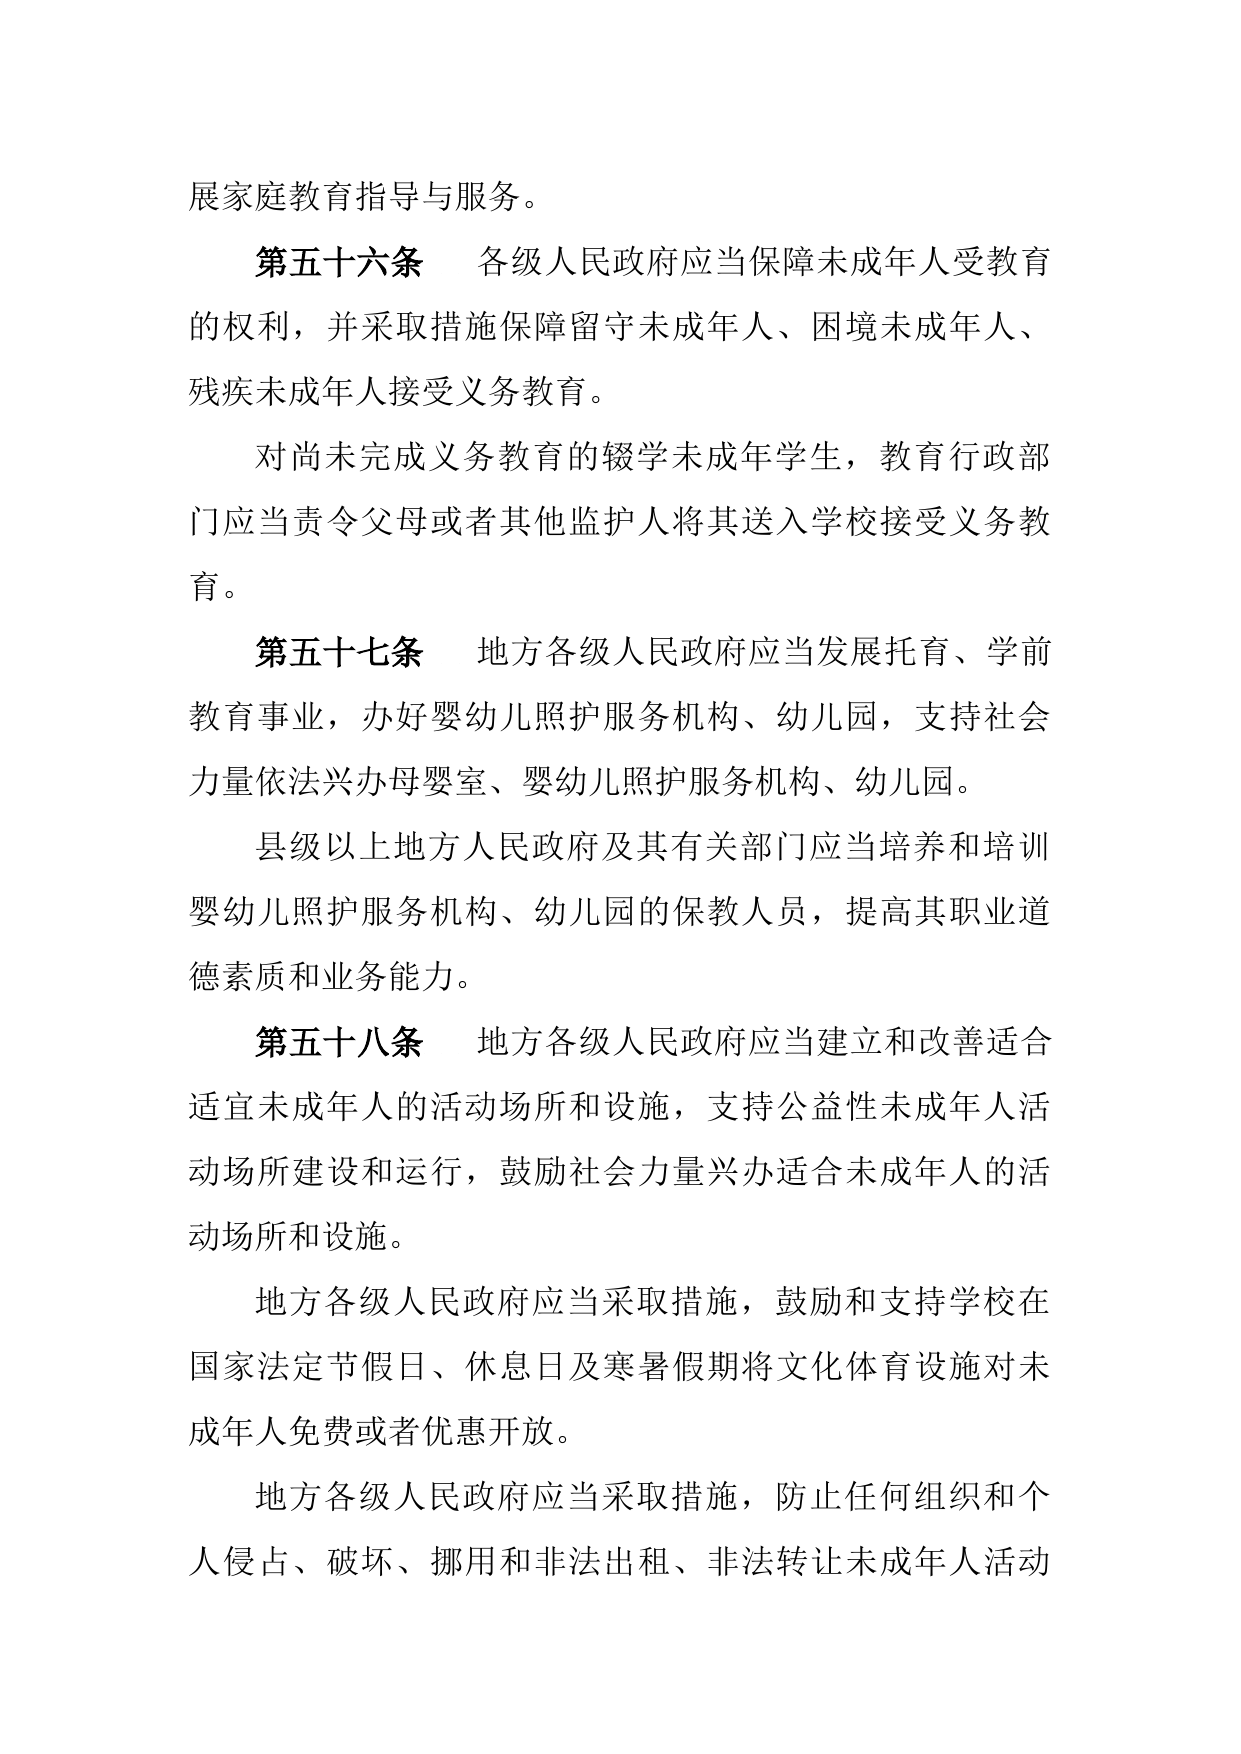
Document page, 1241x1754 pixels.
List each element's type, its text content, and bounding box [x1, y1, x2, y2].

text 第五十六条 各级人民政府应当保障未成年人受教育的权利，并采取措施保障留守未成年人、困境未成年人、残疾未成年人接受义务教育。 [187, 227, 1053, 422]
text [187, 1462, 1053, 1592]
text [187, 162, 1053, 227]
text 对尚未完成义务教育的辍学未成年学生，教育行政部门应当责令父母或者其他监护人将其送入学校接受义务教育。 [187, 422, 1053, 617]
text 第五十八条 地方各级人民政府应当建立和改善适合适宜未成年人的活动场所和设施，支持公益性未成年人活动场所建设和运行，鼓励社会力量兴办适合未成年人的活动场所和设施。 [187, 1007, 1053, 1267]
text 地方各级人民政府应当采取措施，鼓励和支持学校在国家法定节假日、休息日及寒暑假期将文化体育设施对未成年人免费或者优惠开放。 [187, 1267, 1053, 1462]
text 县级以上地方人民政府及其有关部门应当培养和培训婴幼儿照护服务机构、幼儿园的保教人员，提高其职业道德素质和业务能力。 [187, 812, 1053, 1007]
text 第五十七条 地方各级人民政府应当发展托育、学前教育事业，办好婴幼儿照护服务机构、幼儿园，支持社会力量依法兴办母婴室、婴幼儿照护服务机构、幼儿园。 [187, 617, 1053, 812]
